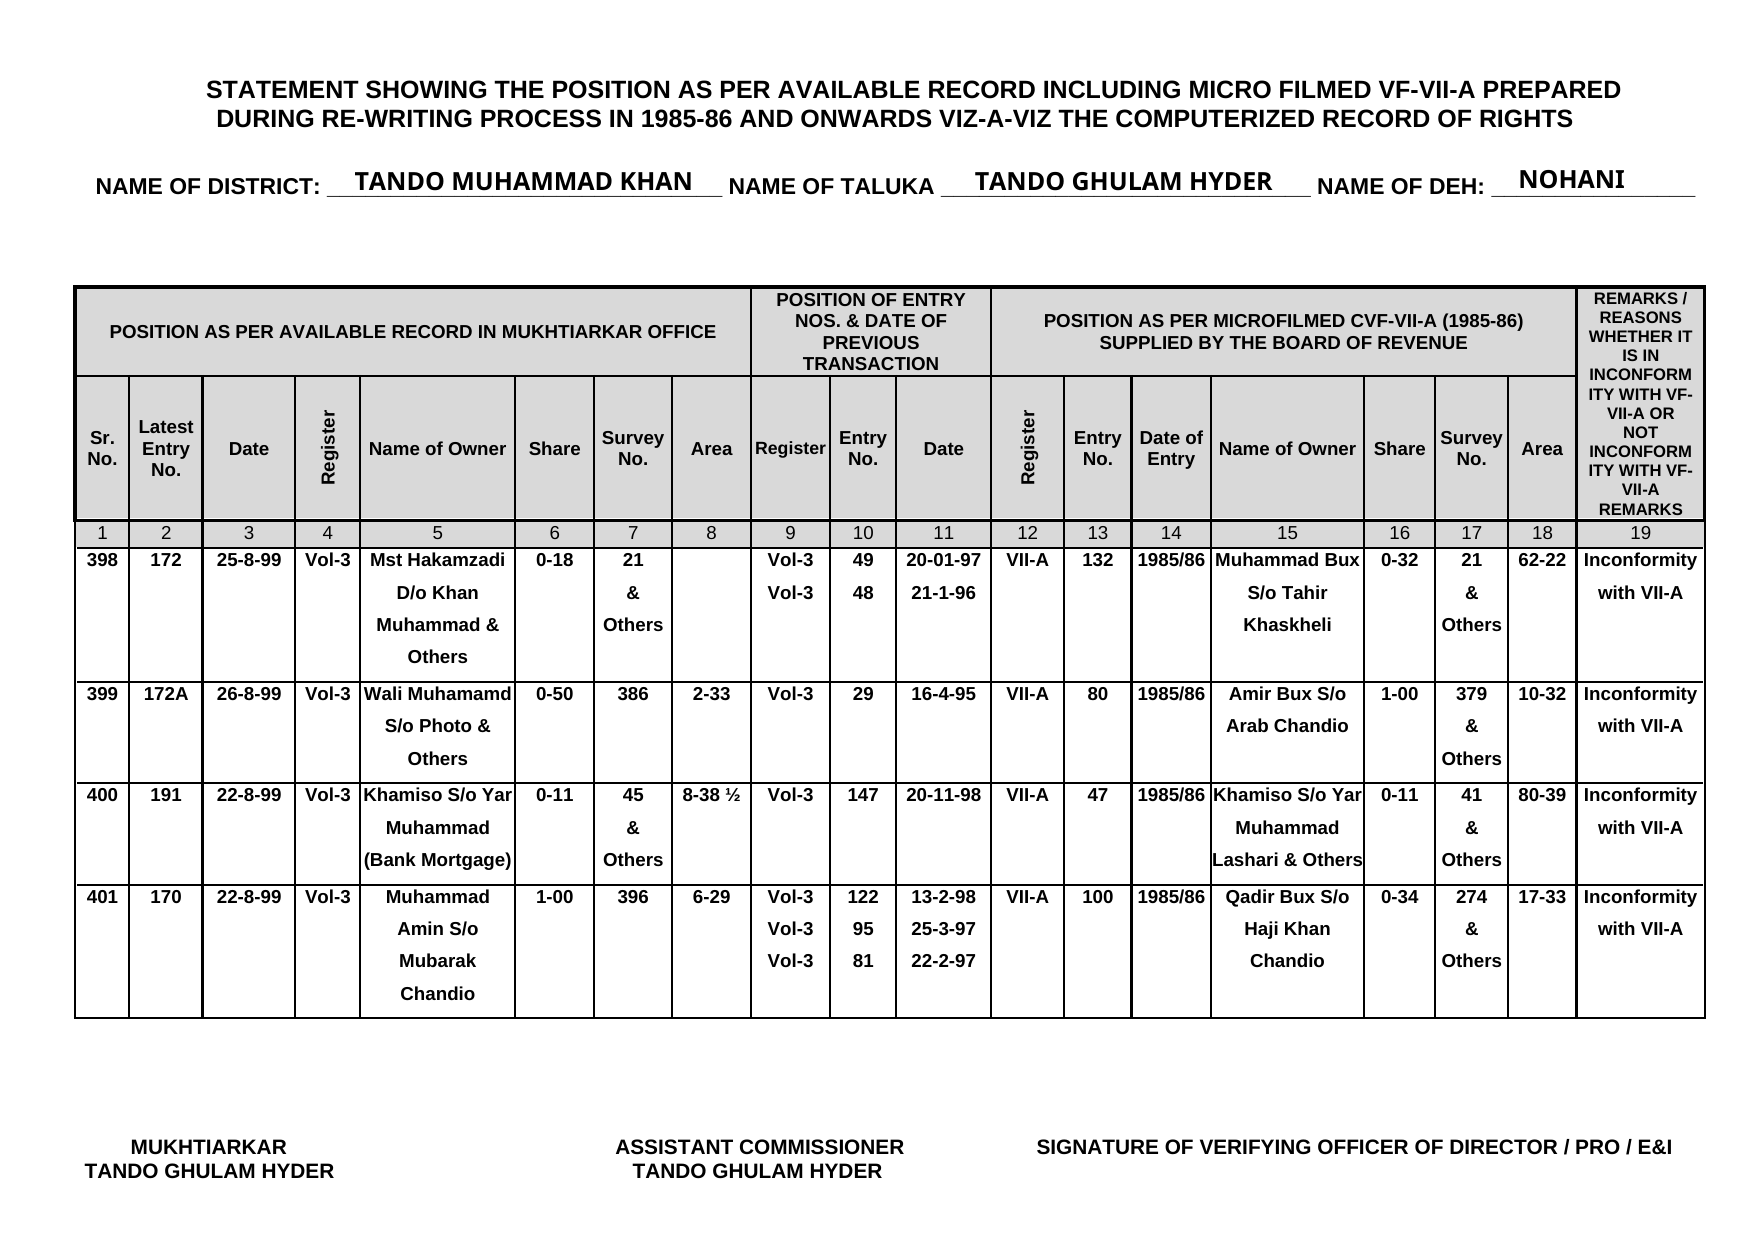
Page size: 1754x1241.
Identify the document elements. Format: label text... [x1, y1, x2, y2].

table_cell 401 [76, 884, 128, 1017]
table_cell Inconformity with VII-A [1578, 884, 1704, 1017]
table_cell Date [897, 377, 990, 518]
table_cell 22-8-99 [204, 784, 294, 883]
table_cell Wali Muhamamd S/o Photo & Others [361, 683, 514, 782]
table_cell 45 & Others [595, 784, 671, 883]
table_cell 47 [1065, 784, 1130, 883]
table_header POSITION AS PER MICROFILMED CVF-VII-A (1985-86) SUPPLIED BY THE BOARD OF REVENUE [992, 289, 1575, 375]
table_cell 13 [1065, 522, 1130, 547]
table_cell Register [296, 377, 359, 518]
table_cell 13-2-98 25-3-97 22-2-97 [897, 886, 990, 1017]
table_cell 100 [1065, 886, 1130, 1017]
table_cell 132 [1065, 549, 1130, 681]
table_cell Entry No. [1065, 377, 1130, 518]
table_cell 1985/86 [1133, 784, 1210, 883]
table_cell 1985/86 [1133, 886, 1210, 1017]
table_cell Share [1365, 377, 1434, 518]
table_cell Name of Owner [1212, 377, 1363, 518]
table_cell 21 & Others [595, 549, 671, 681]
table_cell 379 & Others [1436, 683, 1507, 782]
table_cell 10 [831, 522, 895, 547]
table_cell Register [752, 377, 829, 518]
table_cell Vol-3 Vol-3 Vol-3 [752, 886, 829, 1017]
table_cell Vol-3 [296, 683, 359, 782]
table_cell 8-38 ½ [673, 784, 750, 883]
table_cell 0-11 [1365, 784, 1434, 883]
table_cell 17-33 [1509, 886, 1575, 1017]
table_header REMARKS / REASONS WHETHER IT IS IN INCONFORMITY WITH VF-VII-A OR NOT INCONFORMITY WITH VF-VII-A REMARKS [1578, 289, 1703, 518]
table_cell Register [992, 377, 1063, 518]
table_cell Sr. No. [77, 377, 128, 518]
table_cell 0-32 [1365, 549, 1434, 681]
table_cell VII-A [992, 886, 1063, 1017]
table_cell 22-8-99 [204, 886, 294, 1017]
table_cell 19 [1578, 522, 1704, 547]
table_cell Inconformity with VII-A [1578, 547, 1704, 681]
table_cell 62-22 [1509, 549, 1575, 681]
table_header POSITION OF ENTRY NOS. & DATE OF PREVIOUS TRANSACTION [752, 289, 990, 375]
table_cell 12 [992, 522, 1063, 547]
table_cell 0-50 [516, 683, 593, 782]
table_cell 1-00 [516, 886, 593, 1017]
table_cell Vol-3 [752, 784, 829, 883]
table_cell Inconformity with VII-A [1578, 681, 1704, 782]
table_cell 274 & Others [1436, 886, 1507, 1017]
table_cell 2-33 [673, 683, 750, 782]
table_cell 172A [130, 683, 201, 782]
table_cell 29 [831, 683, 895, 782]
table_cell 20-11-98 [897, 784, 990, 883]
table_cell 16 [1365, 522, 1434, 547]
table_cell Khamiso S/o Yar Muhammad Lashari & Others [1212, 784, 1363, 883]
table_cell 172 [130, 549, 201, 681]
table_cell Vol-3 Vol-3 [752, 549, 829, 681]
table_cell Latest Entry No. [130, 377, 201, 518]
table_cell Vol-3 [296, 784, 359, 883]
table_cell Mst Hakamzadi D/o Khan Muhammad & Others [361, 549, 514, 681]
table_cell 20-01-97 21-1-96 [897, 549, 990, 681]
table_cell 1985/86 [1133, 549, 1210, 681]
table_cell Amir Bux S/o Arab Chandio [1212, 683, 1363, 782]
table_cell 7 [595, 522, 671, 547]
table_cell Area [1509, 377, 1575, 518]
table_cell Khamiso S/o Yar Muhammad (Bank Mortgage) [361, 784, 514, 883]
table_cell 14 [1133, 522, 1210, 547]
table_cell 0-34 [1365, 886, 1434, 1017]
table_cell 1-00 [1365, 683, 1434, 782]
table_cell Muhammad Bux S/o Tahir Khaskheli [1212, 549, 1363, 681]
table_cell Entry No. [831, 377, 895, 518]
table_cell Date [204, 377, 294, 518]
table_cell 15 [1212, 522, 1363, 547]
table_cell VII-A [992, 784, 1063, 883]
table_cell 80 [1065, 683, 1130, 782]
table_cell 49 48 [831, 549, 895, 681]
table_cell 1985/86 [1133, 683, 1210, 782]
table_cell 0-18 [516, 549, 593, 681]
table_cell Vol-3 [752, 683, 829, 782]
table_cell 6-29 [673, 886, 750, 1017]
table_cell 122 95 81 [831, 886, 895, 1017]
table_cell 6 [516, 522, 593, 547]
table_cell VII-A [992, 683, 1063, 782]
table_cell Inconformity with VII-A [1578, 782, 1704, 883]
table_cell 5 [361, 522, 514, 547]
table_cell 400 [76, 782, 128, 883]
table_header POSITION AS PER AVAILABLE RECORD IN MUKHTIARKAR OFFICE [77, 289, 750, 375]
table_cell 25-8-99 [204, 549, 294, 681]
table_cell Date of Entry [1133, 377, 1210, 518]
table_cell 9 [752, 522, 829, 547]
table_cell Vol-3 [296, 886, 359, 1017]
table_cell [673, 549, 750, 681]
table_cell 399 [76, 681, 128, 782]
table_cell 26-8-99 [204, 683, 294, 782]
table_cell Name of Owner [361, 377, 514, 518]
table_cell 386 [595, 683, 671, 782]
table_cell 80-39 [1509, 784, 1575, 883]
table_cell Share [516, 377, 593, 518]
table_cell 191 [130, 784, 201, 883]
table_cell Survey No. [1436, 377, 1507, 518]
table_cell 41 & Others [1436, 784, 1507, 883]
table_cell VII-A [992, 549, 1063, 681]
table_cell 10-32 [1509, 683, 1575, 782]
table_cell Area [673, 377, 750, 518]
table_cell Muhammad Amin S/o Mubarak Chandio [361, 886, 514, 1017]
table_cell 3 [204, 522, 294, 547]
table_cell 2 [130, 522, 201, 547]
table_cell 170 [130, 886, 201, 1017]
table_cell 17 [1436, 522, 1507, 547]
table_cell Qadir Bux S/o Haji Khan Chandio [1212, 886, 1363, 1017]
table_cell Survey No. [595, 377, 671, 518]
table_cell 1 [76, 522, 128, 547]
table_cell Vol-3 [296, 549, 359, 681]
table_cell 398 [76, 547, 128, 681]
table_cell 16-4-95 [897, 683, 990, 782]
table_cell 21 & Others [1436, 549, 1507, 681]
table_cell 18 [1509, 522, 1575, 547]
table_cell 396 [595, 886, 671, 1017]
table_cell 0-11 [516, 784, 593, 883]
table_cell 4 [296, 522, 359, 547]
table_cell 147 [831, 784, 895, 883]
table_cell 8 [673, 522, 750, 547]
table_cell 11 [897, 522, 990, 547]
